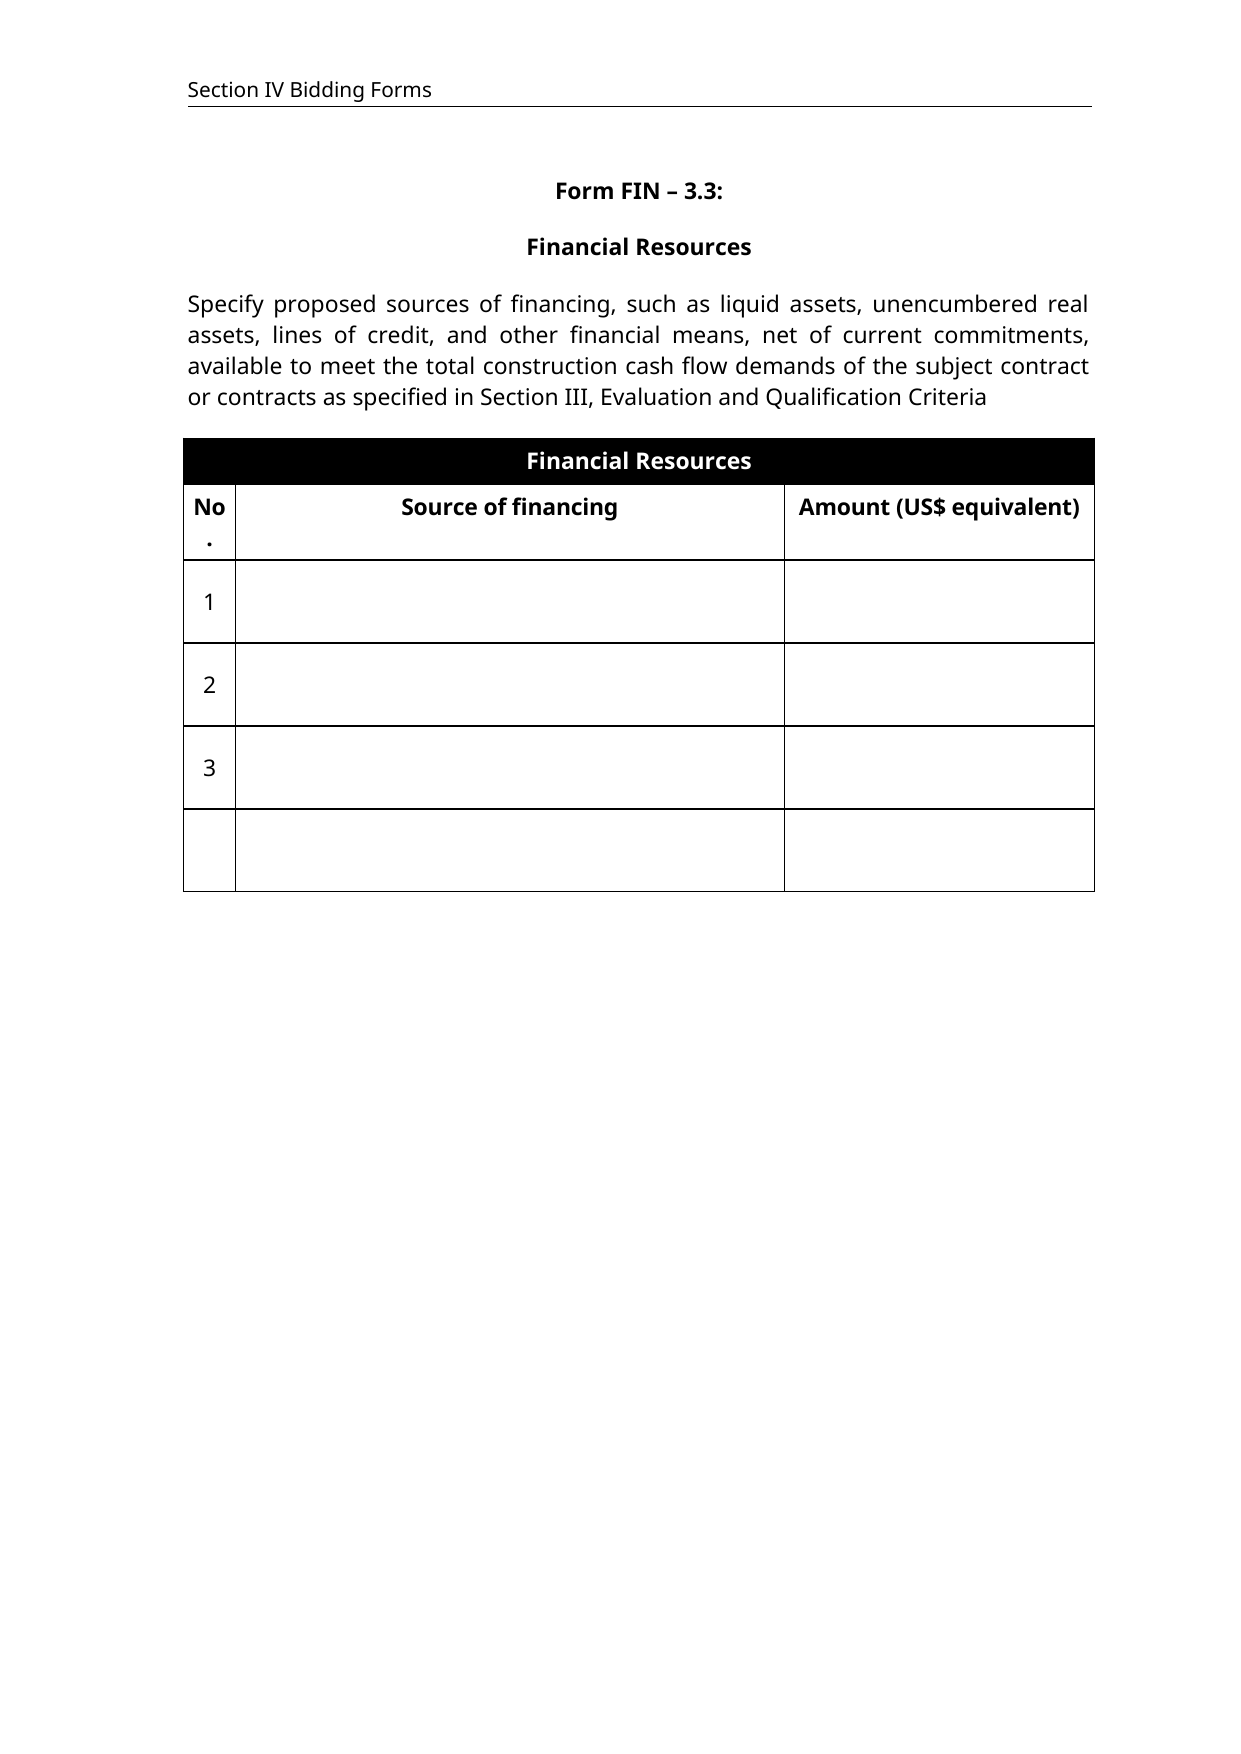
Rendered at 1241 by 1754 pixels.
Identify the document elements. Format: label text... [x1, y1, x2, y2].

table_cell [236, 810, 784, 891]
table_cell [236, 561, 784, 642]
table_cell [236, 644, 784, 725]
table_cell [785, 561, 1094, 642]
table_cell 2 [184, 644, 235, 725]
table_cell 3 [184, 727, 235, 808]
text Financial Resources [187, 231, 1090, 262]
table_cell [236, 727, 784, 808]
table_cell [785, 810, 1094, 891]
table_cell No. [184, 485, 235, 559]
table_cell [184, 810, 235, 891]
table_header Financial Resources [184, 439, 1094, 483]
table_cell [785, 644, 1094, 725]
table_cell [785, 727, 1094, 808]
table_cell Amount (US$ equivalent) [785, 485, 1094, 559]
subtitle Form FIN – 3.3: [187, 175, 1090, 206]
table_cell Source of financing [236, 485, 784, 559]
table_cell 1 [184, 561, 235, 642]
text Specify proposed sources of financing, such as liquid assets, unencumbered real assets, lines of credit, and other financial means, net of current commitments, available to meet the total construction cash flow demands of the subject contract or contracts as specified in Section III, Evaluation and Qualification Criteria [187, 287, 1090, 412]
